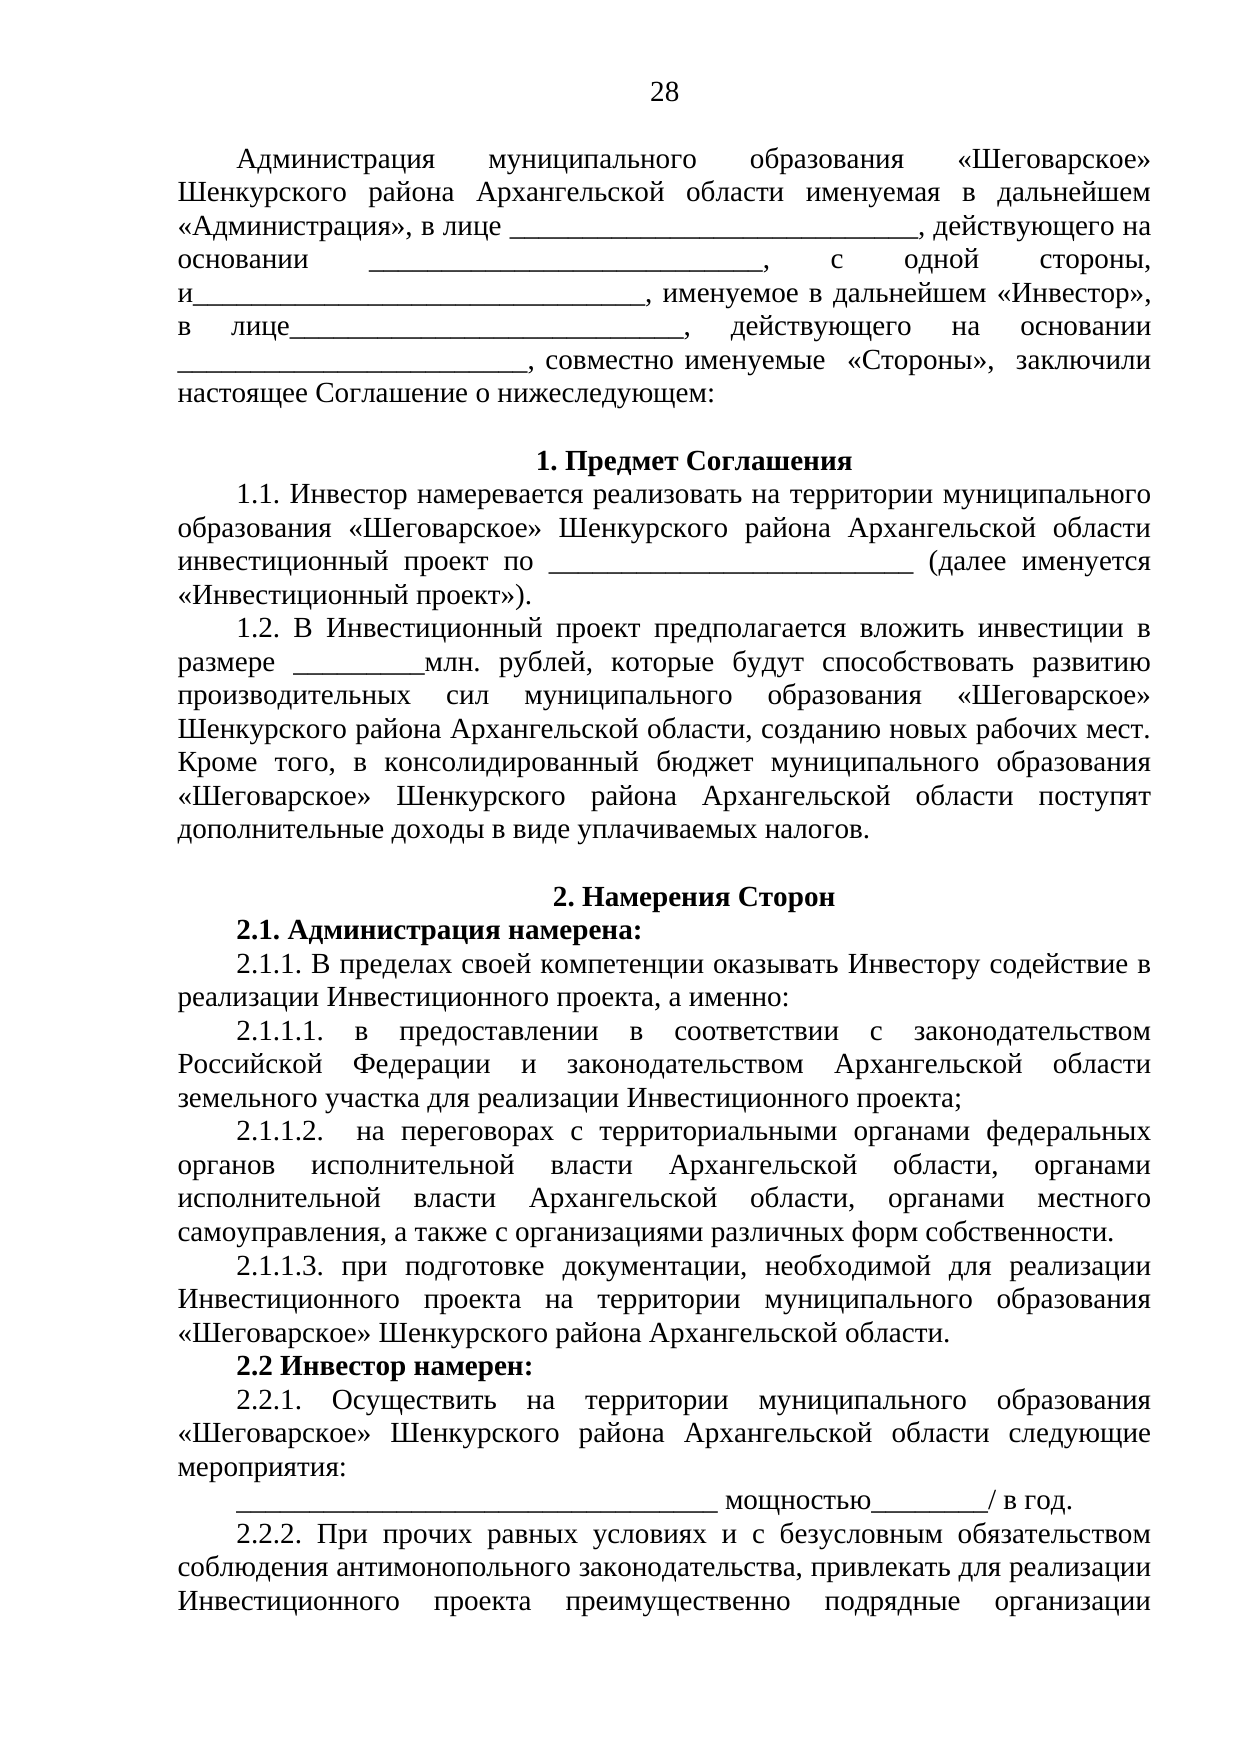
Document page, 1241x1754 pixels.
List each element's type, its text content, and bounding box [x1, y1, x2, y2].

text 2.1.1.3. при подготовке документации, необходимой для реализации Инвестиционного проекта на территории муниципального образования «Шеговарское» Шенкурского района Архангельской области. [177, 1248, 1152, 1348]
text 2.1. Администрация намерена: [177, 912, 1152, 946]
text 1.1. Инвестор намеревается реализовать на территории муниципального образования «Шеговарское» Шенкурского района Архангельской области инвестиционный проект по _________________________ (далее именуется «Инвестиционный проект»). [177, 476, 1152, 610]
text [177, 1516, 1152, 1617]
text 2. Намерения Сторон [177, 879, 1152, 912]
text Администрация муниципального образования «Шеговарское» Шенкурского района Архангельской области именуемая в дальнейшем «Администрация», в лице ____________________________, действующего на основании ___________________________, с одной стороны, и_______________________________, именуемое в дальнейшем «Инвестор», в лице___________________________, действующего на основании ________________________, совместно именуемые «Стороны», заключили настоящее Соглашение о нижеследующем: [177, 141, 1152, 409]
text 2.1.1.2. на переговорах с территориальными органами федеральных органов исполнительной власти Архангельской области, органами исполнительной власти Архангельской области, органами местного самоуправления, а также с организациями различных форм собственности. [177, 1113, 1152, 1248]
text 2.1.1.1. в предоставлении в соответствии с законодательством Российской Федерации и законодательством Архангельской области земельного участка для реализации Инвестиционного проекта; [177, 1013, 1152, 1113]
text _________________________________ мощностью________/ в год. [177, 1482, 1152, 1516]
text 1. Предмет Соглашения [177, 443, 1152, 476]
text 2.2 Инвестор намерен: [177, 1348, 1152, 1382]
text 1.2. В Инвестиционный проект предполагается вложить инвестиции в размере _________млн. рублей, которые будут способствовать развитию производительных сил муниципального образования «Шеговарское» Шенкурского района Архангельской области, созданию новых рабочих мест. Кроме того, в консолидированный бюджет муниципального образования «Шеговарское» Шенкурского района Архангельской области поступят дополнительные доходы в виде уплачиваемых налогов. [177, 610, 1152, 845]
text 2.2.1. Осуществить на территории муниципального образования «Шеговарское» Шенкурского района Архангельской области следующие мероприятия: [177, 1382, 1152, 1482]
text 2.1.1. В пределах своей компетенции оказывать Инвестору содействие в реализации Инвестиционного проекта, а именно: [177, 946, 1152, 1013]
